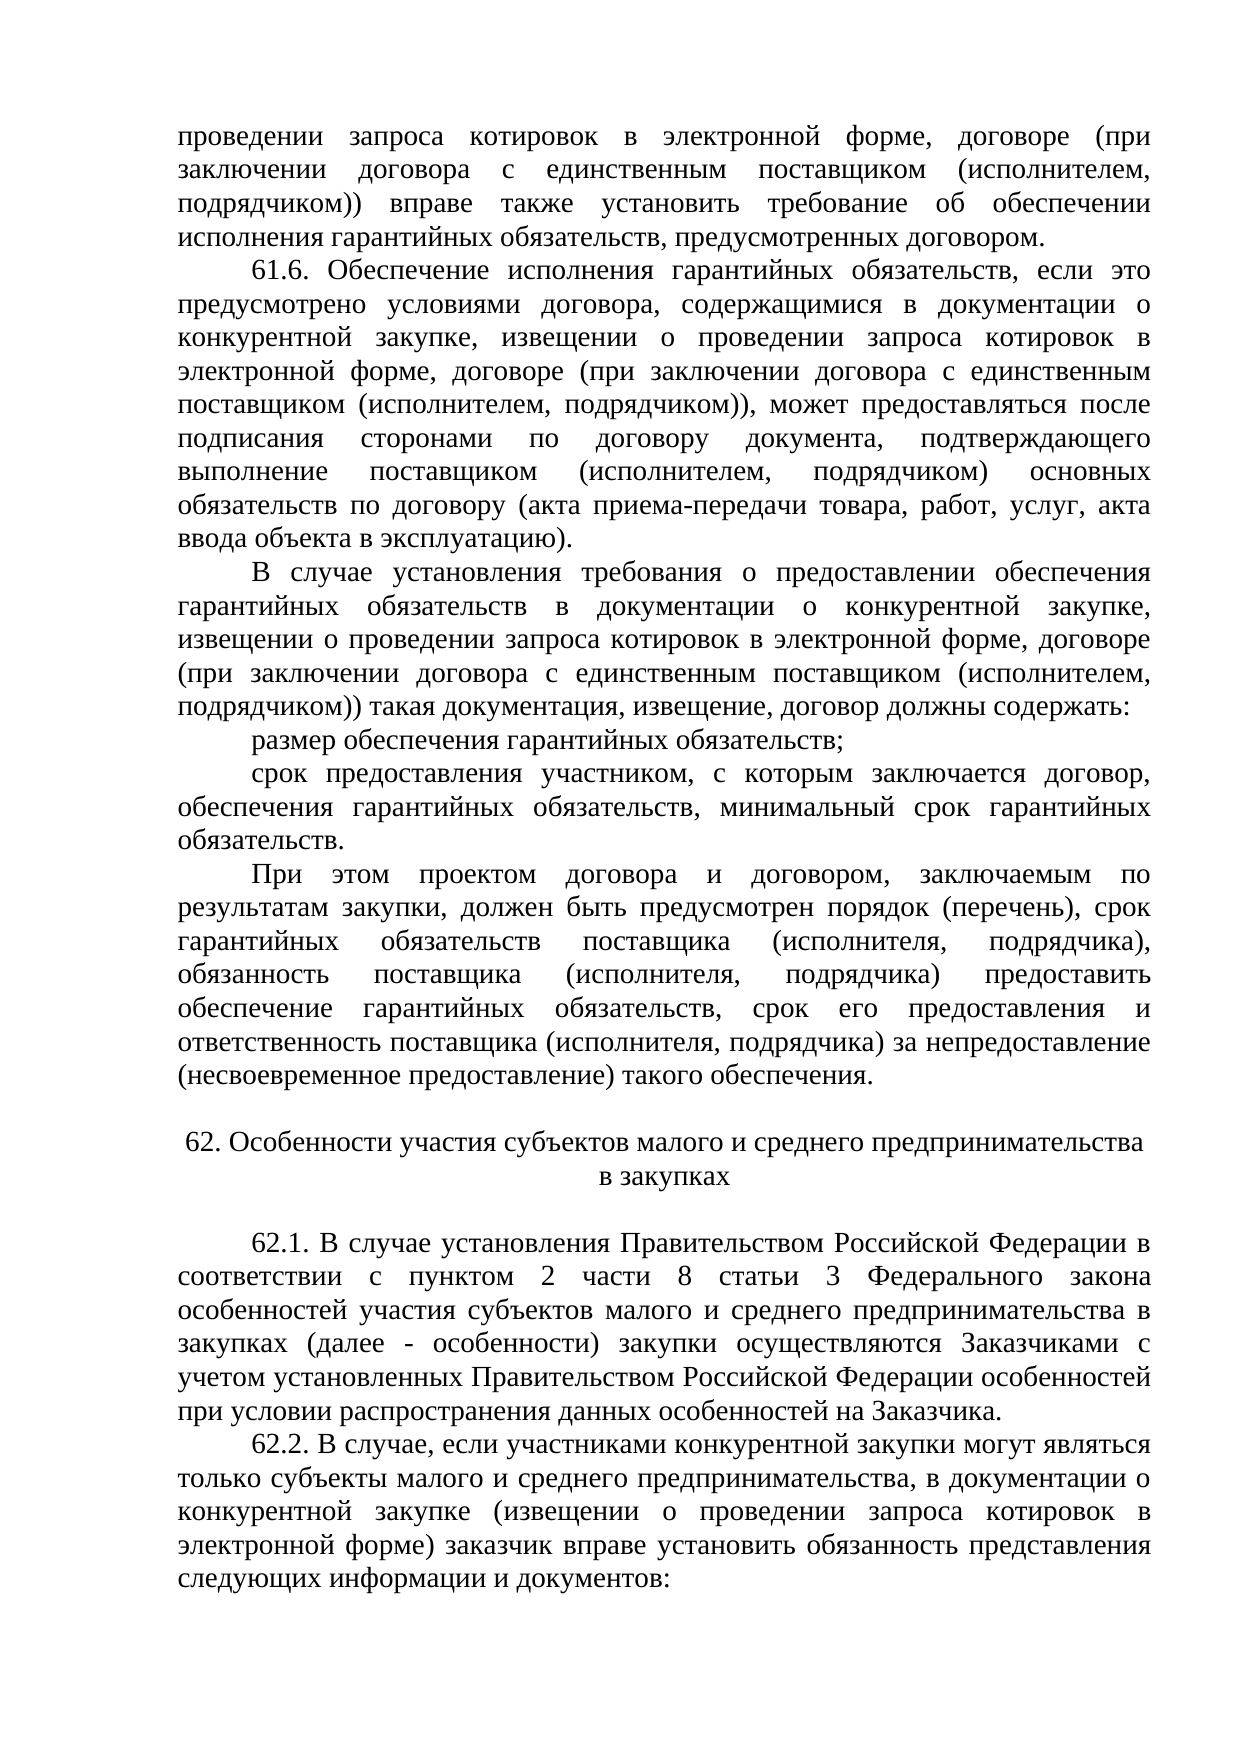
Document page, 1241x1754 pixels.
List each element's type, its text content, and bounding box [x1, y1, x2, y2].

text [177, 118, 1152, 252]
text 61.6. Обеспечение исполнения гарантийных обязательств, если это предусмотрено условиями договора, содержащимися в документации о конкурентной закупке, извещении о проведении запроса котировок в электронной форме, договоре (при заключении договора с единственным поставщиком (исполнителем, подрядчиком)), может предоставляться после подписания сторонами по договору документа, подтверждающего выполнение поставщиком (исполнителем, подрядчиком) основных обязательств по договору (акта приема-передачи товара, работ, услуг, акта ввода объекта в эксплуатацию). [177, 252, 1152, 554]
text 62.1. В случае установления Правительством Российской Федерации в соответствии с пунктом 2 части 8 статьи 3 Федерального закона особенностей участия субъектов малого и среднего предпринимательства в закупках (далее - особенности) закупки осуществляются Заказчиками с учетом установленных Правительством Российской Федерации особенностей при условии распространения данных особенностей на Заказчика. [177, 1225, 1152, 1426]
text срок предоставления участником, с которым заключается договор, обеспечения гарантийных обязательств, минимальный срок гарантийных обязательств. [177, 755, 1152, 856]
text При этом проектом договора и договором, заключаемым по результатам закупки, должен быть предусмотрен порядок (перечень), срок гарантийных обязательств поставщика (исполнителя, подрядчика), обязанность поставщика (исполнителя, подрядчика) предоставить обеспечение гарантийных обязательств, срок его предоставления и ответственность поставщика (исполнителя, подрядчика) за непредоставление (несвоевременное предоставление) такого обеспечения. [177, 856, 1152, 1091]
text 62. Особенности участия субъектов малого и среднего предпринимательства в закупках [177, 1124, 1152, 1191]
text 62.2. В случае, если участниками конкурентной закупки могут являться только субъекты малого и среднего предпринимательства, в документации о конкурентной закупке (извещении о проведении запроса котировок в электронной форме) заказчик вправе установить обязанность представления следующих информации и документов: [177, 1426, 1152, 1594]
text размер обеспечения гарантийных обязательств; [177, 722, 1152, 755]
text В случае установления требования о предоставлении обеспечения гарантийных обязательств в документации о конкурентной закупке, извещении о проведении запроса котировок в электронной форме, договоре (при заключении договора с единственным поставщиком (исполнителем, подрядчиком)) такая документация, извещение, договор должны содержать: [177, 554, 1152, 722]
